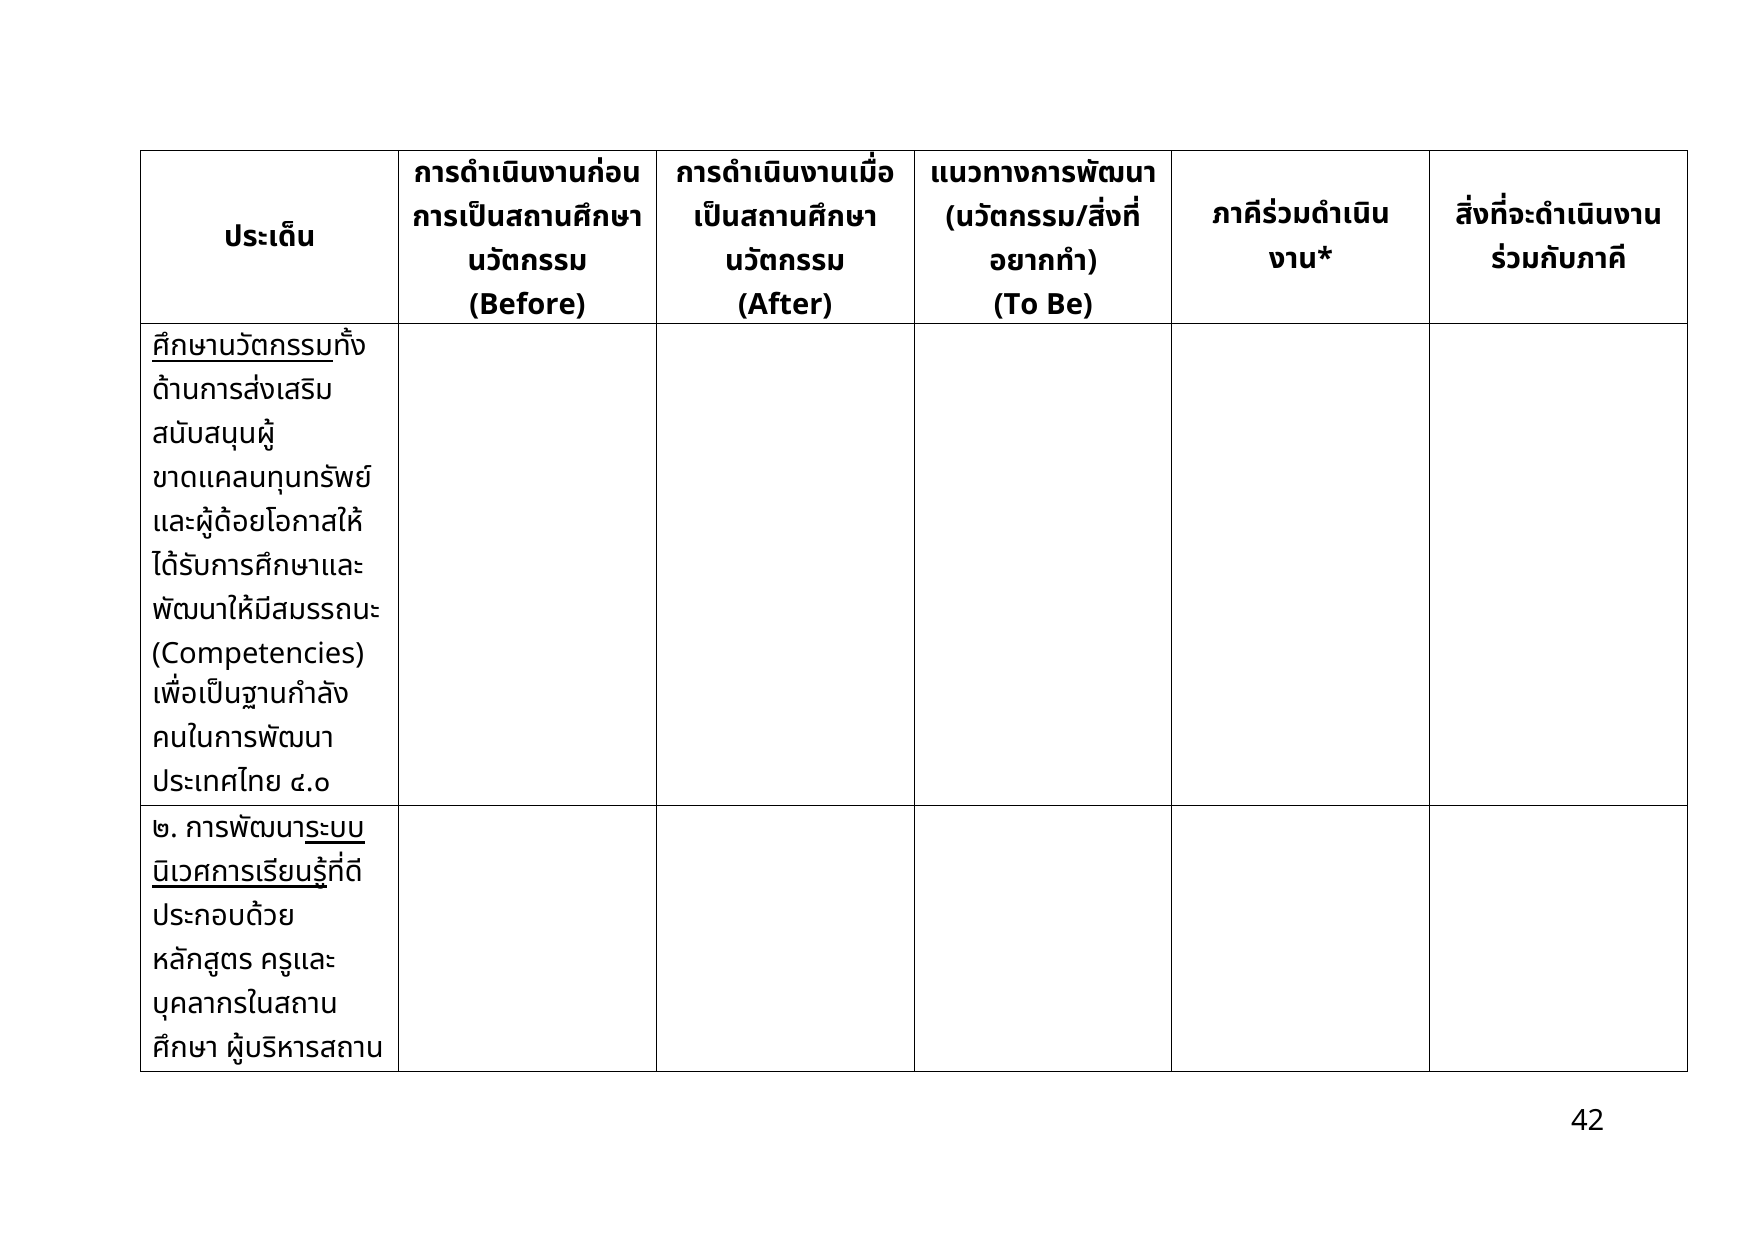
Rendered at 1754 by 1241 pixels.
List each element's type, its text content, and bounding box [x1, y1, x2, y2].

table_header ภาคีร่วมดำเนินงาน* [1172, 151, 1429, 323]
table_header การดำเนินงานก่อนการเป็นสถานศึกษานวัตกรรม (Before) [399, 151, 656, 323]
table_header การดำเนินงานเมื่อเป็นสถานศึกษานวัตกรรม (After) [657, 151, 914, 323]
table_cell [657, 324, 914, 805]
table_header สิ่งที่จะดำเนินงาน ร่วมกับภาคี [1430, 151, 1687, 323]
table_cell [399, 806, 656, 1071]
table_cell [1430, 324, 1687, 805]
table_cell [657, 806, 914, 1071]
table_cell [915, 324, 1171, 805]
table_cell [399, 324, 656, 805]
table_cell [1172, 806, 1429, 1071]
table_header แนวทางการพัฒนา (นวัตกรรม/สิ่งที่อยากทำ) (To Be) [915, 151, 1171, 323]
table_cell [1430, 806, 1687, 1071]
table_cell [915, 806, 1171, 1071]
table_cell [1172, 324, 1429, 805]
table_header ประเด็น [141, 151, 398, 323]
